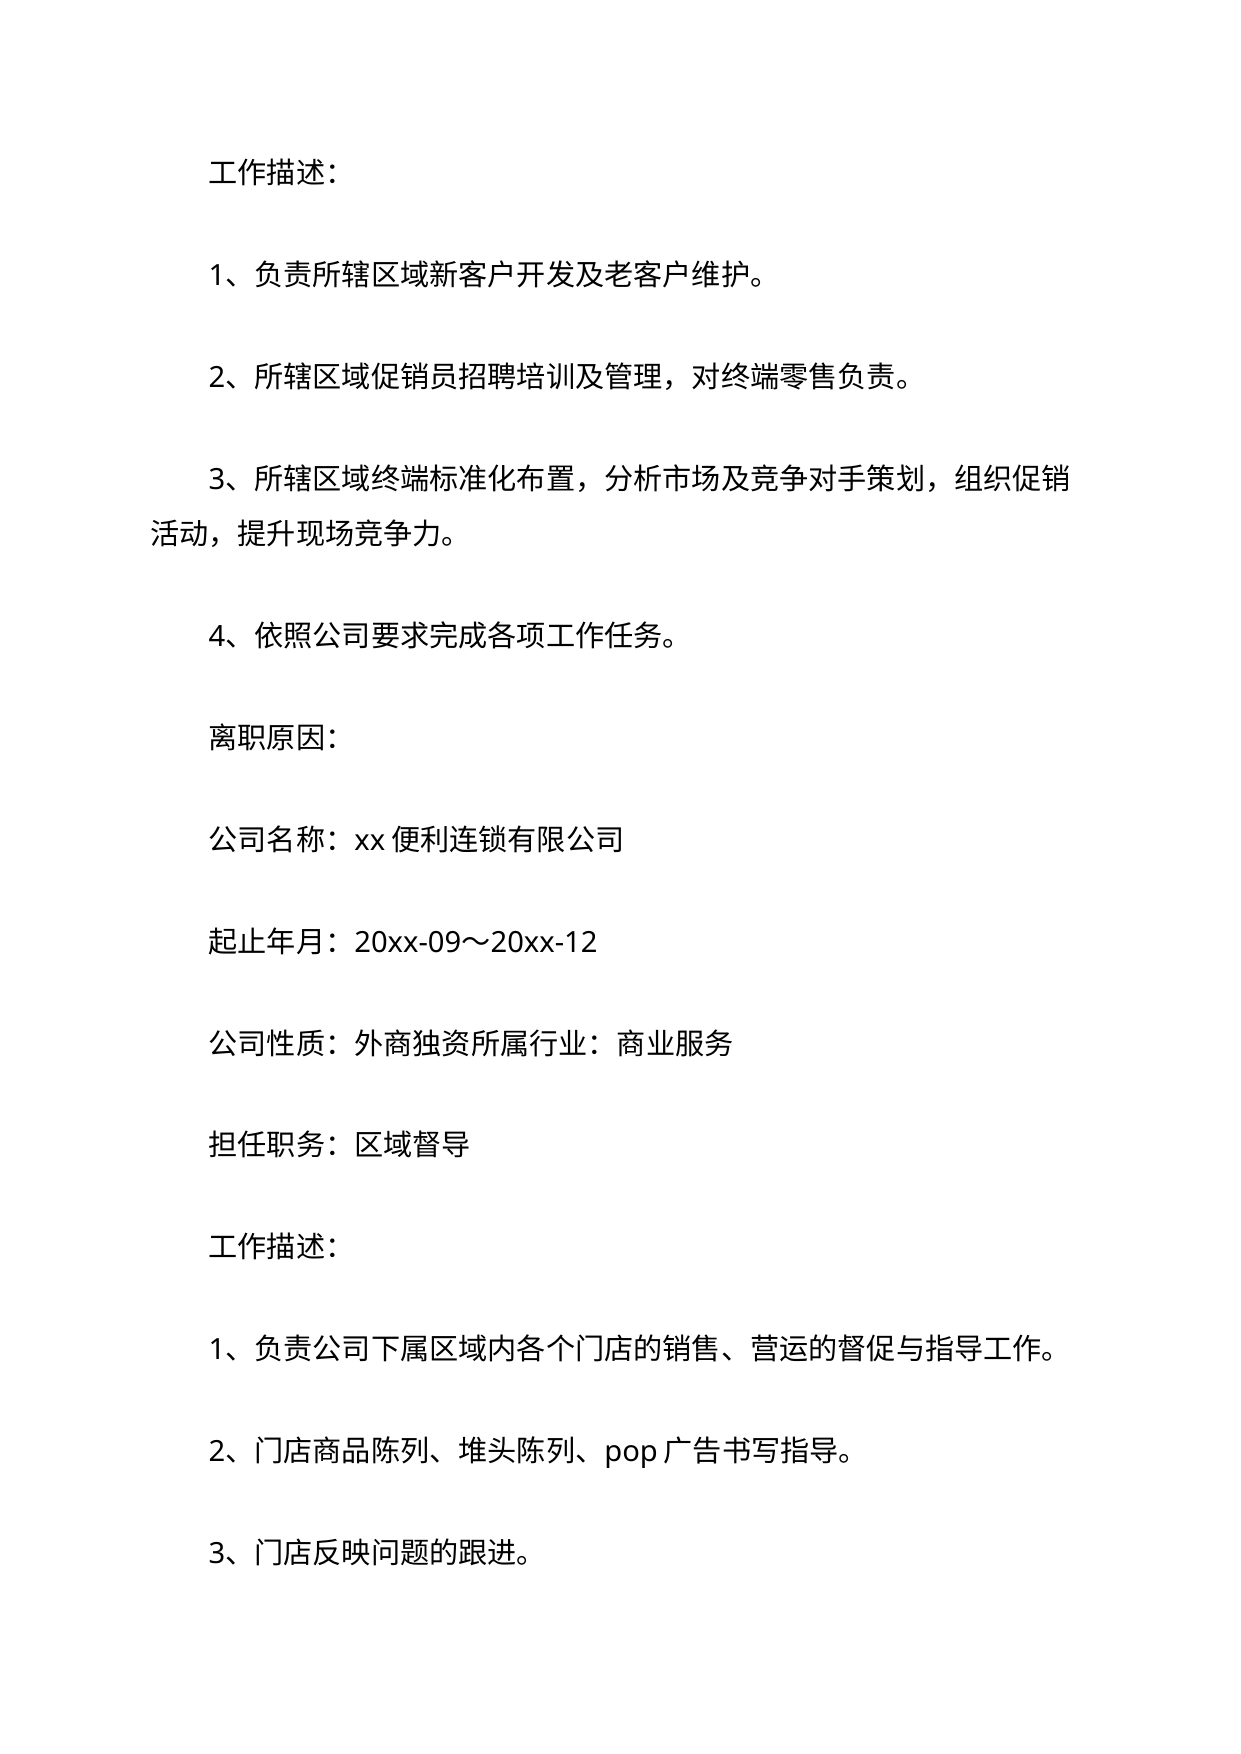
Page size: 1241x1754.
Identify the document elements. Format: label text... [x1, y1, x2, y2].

text 3、所辖区域终端标准化布置，分析市场及竞争对手策划，组织促销活动，提升现场竞争力。 [150, 456, 1090, 553]
text 公司名称：xx便利连锁有限公司 [150, 816, 1090, 859]
text 2、门店商品陈列、堆头陈列、pop广告书写指导。 [150, 1427, 1090, 1470]
text 担任职务：区域督导 [150, 1122, 1090, 1164]
text 工作描述： [150, 150, 1090, 192]
text 离职原因： [150, 714, 1090, 757]
text 工作描述： [150, 1224, 1090, 1266]
text 4、依照公司要求完成各项工作任务。 [150, 612, 1090, 655]
text 1、负责公司下属区域内各个门店的销售、营运的督促与指导工作。 [150, 1326, 1090, 1368]
text 公司性质：外商独资所属行业：商业服务 [150, 1020, 1090, 1062]
text 1、负责所辖区域新客户开发及老客户维护。 [150, 252, 1090, 294]
text 2、所辖区域促销员招聘培训及管理，对终端零售负责。 [150, 354, 1090, 396]
text 3、门店反映问题的跟进。 [150, 1529, 1090, 1572]
text 起止年月：20xx-09～20xx-12 [150, 918, 1090, 961]
